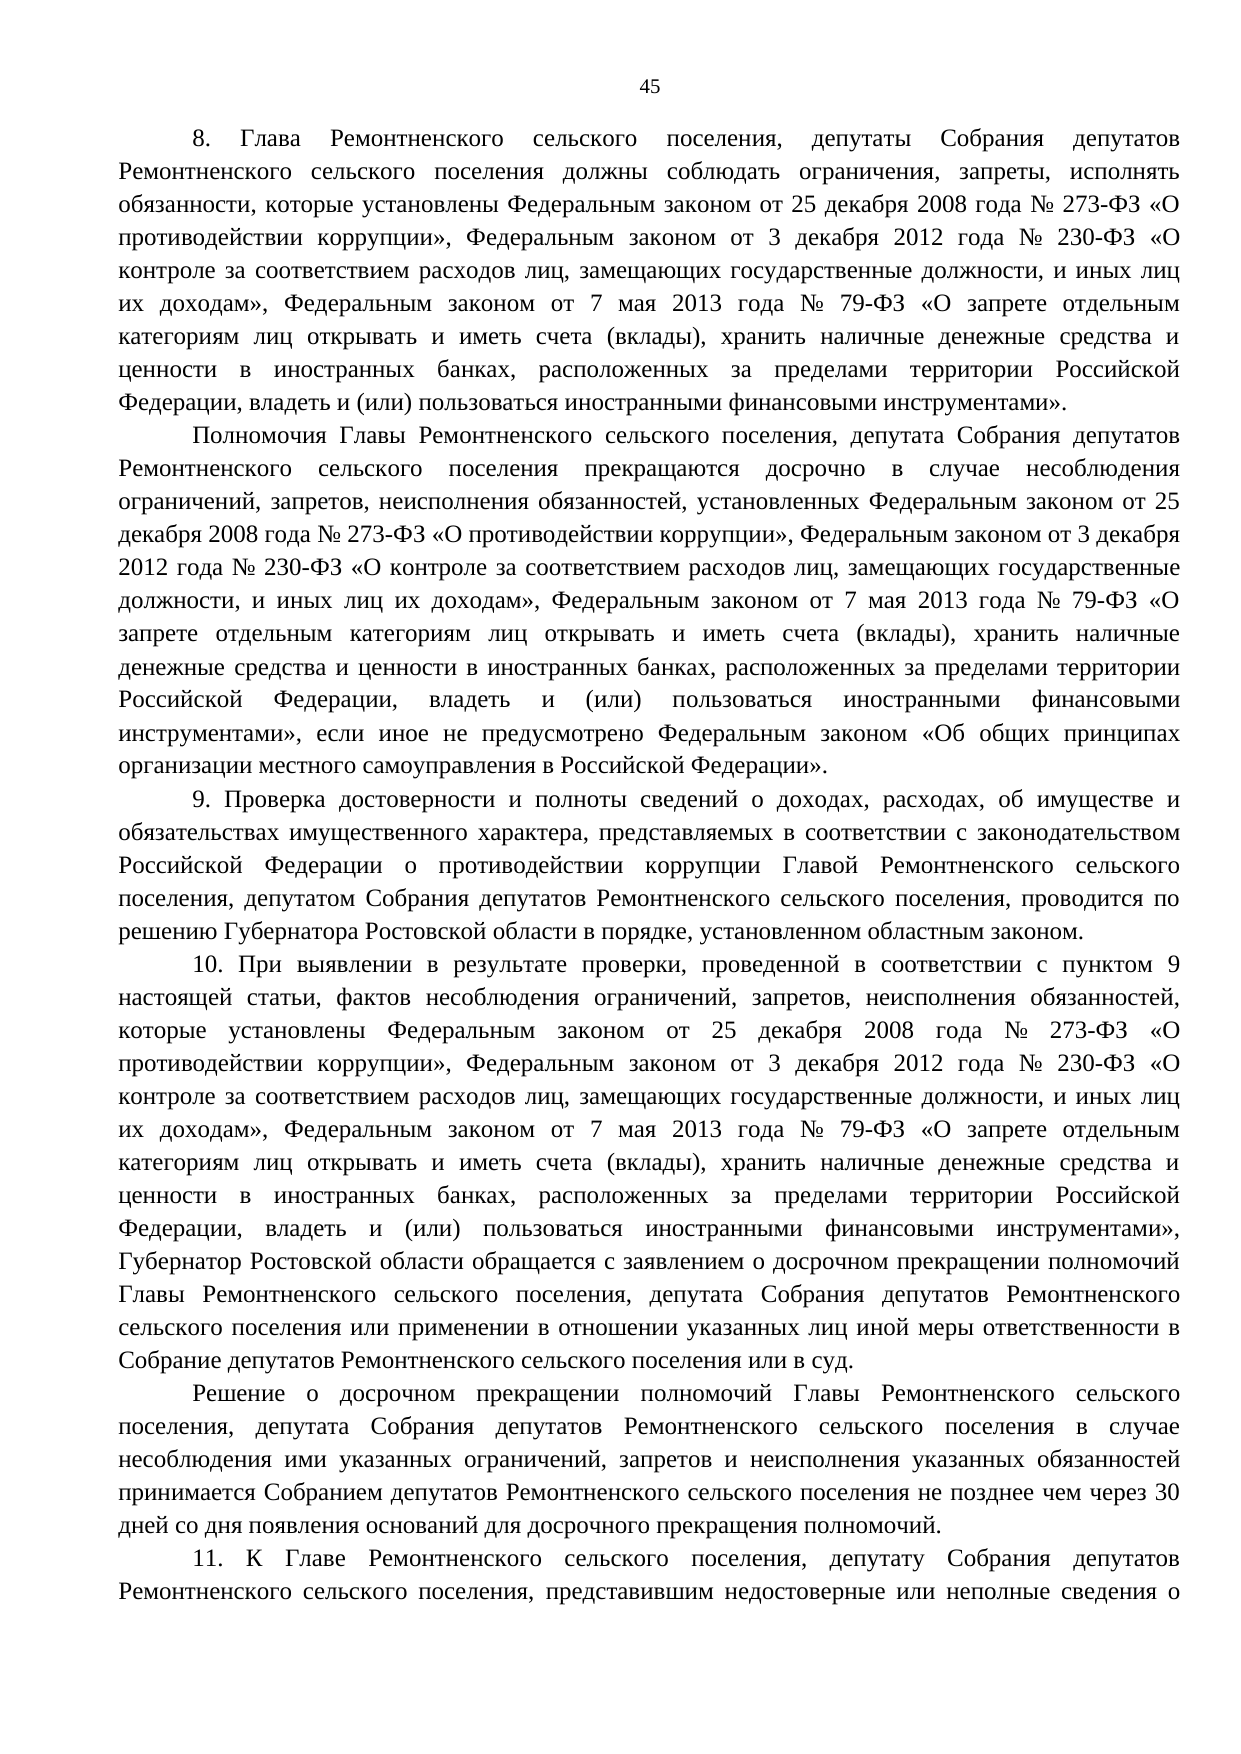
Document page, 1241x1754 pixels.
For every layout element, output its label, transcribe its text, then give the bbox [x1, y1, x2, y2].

text Полномочия Главы Ремонтненского сельского поселения, депутата Собрания депутатов Ремонтненского сельского поселения прекращаются досрочно в случае несоблюдения ограничений, запретов, неисполнения обязанностей, установленных Федеральным законом от 25 декабря 2008 года № 273-ФЗ «О противодействии коррупции», Федеральным законом от 3 декабря 2012 года № 230-ФЗ «О контроле за соответствием расходов лиц, замещающих государственные должности, и иных лиц их доходам», Федеральным законом от 7 мая 2013 года № 79-ФЗ «О запрете отдельным категориям лиц открывать и иметь счета (вклады), хранить наличные денежные средства и ценности в иностранных банках, расположенных за пределами территории Российской Федерации, владеть и (или) пользоваться иностранными финансовыми инструментами», если иное не предусмотрено Федеральным законом «Об общих принципах организации местного самоуправления в Российской Федерации». [118, 420, 1181, 779]
text Решение о досрочном прекращении полномочий Главы Ремонтненского сельского поселения, депутата Собрания депутатов Ремонтненского сельского поселения в случае несоблюдения ими указанных ограничений, запретов и неисполнения указанных обязанностей принимается Собранием депутатов Ремонтненского сельского поселения не позднее чем через 30 дней со дня появления оснований для досрочного прекращения полномочий. [118, 1378, 1181, 1539]
text 9. Проверка достоверности и полноты сведений о доходах, расходах, об имуществе и обязательствах имущественного характера, представляемых в соответствии с законодательством Российской Федерации о противодействии коррупции Главой Ремонтненского сельского поселения, депутатом Собрания депутатов Ремонтненского сельского поселения, проводится по решению Губернатора Ростовской области в порядке, установленном областным законом. [118, 784, 1181, 944]
text 8. Глава Ремонтненского сельского поселения, депутаты Собрания депутатов Ремонтненского сельского поселения должны соблюдать ограничения, запреты, исполнять обязанности, которые установлены Федеральным законом от 25 декабря 2008 года № 273-ФЗ «О противодействии коррупции», Федеральным законом от 3 декабря 2012 года № 230-ФЗ «О контроле за соответствием расходов лиц, замещающих государственные должности, и иных лиц их доходам», Федеральным законом от 7 мая 2013 года № 79-ФЗ «О запрете отдельным категориям лиц открывать и иметь счета (вклады), хранить наличные денежные средства и ценности в иностранных банках, расположенных за пределами территории Российской Федерации, владеть и (или) пользоваться иностранными финансовыми инструментами». [118, 123, 1181, 416]
text 10. При выявлении в результате проверки, проведенной в соответствии с пунктом 9 настоящей статьи, фактов несоблюдения ограничений, запретов, неисполнения обязанностей, которые установлены Федеральным законом от 25 декабря 2008 года № 273-ФЗ «О противодействии коррупции», Федеральным законом от 3 декабря 2012 года № 230-ФЗ «О контроле за соответствием расходов лиц, замещающих государственные должности, и иных лиц их доходам», Федеральным законом от 7 мая 2013 года № 79-ФЗ «О запрете отдельным категориям лиц открывать и иметь счета (вклады), хранить наличные денежные средства и ценности в иностранных банках, расположенных за пределами территории Российской Федерации, владеть и (или) пользоваться иностранными финансовыми инструментами», Губернатор Ростовской области обращается с заявлением о досрочном прекращении полномочий Главы Ремонтненского сельского поселения, депутата Собрания депутатов Ремонтненского сельского поселения или применении в отношении указанных лиц иной меры ответственности в Собрание депутатов Ремонтненского сельского поселения или в суд. [118, 949, 1181, 1374]
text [118, 1543, 1181, 1605]
